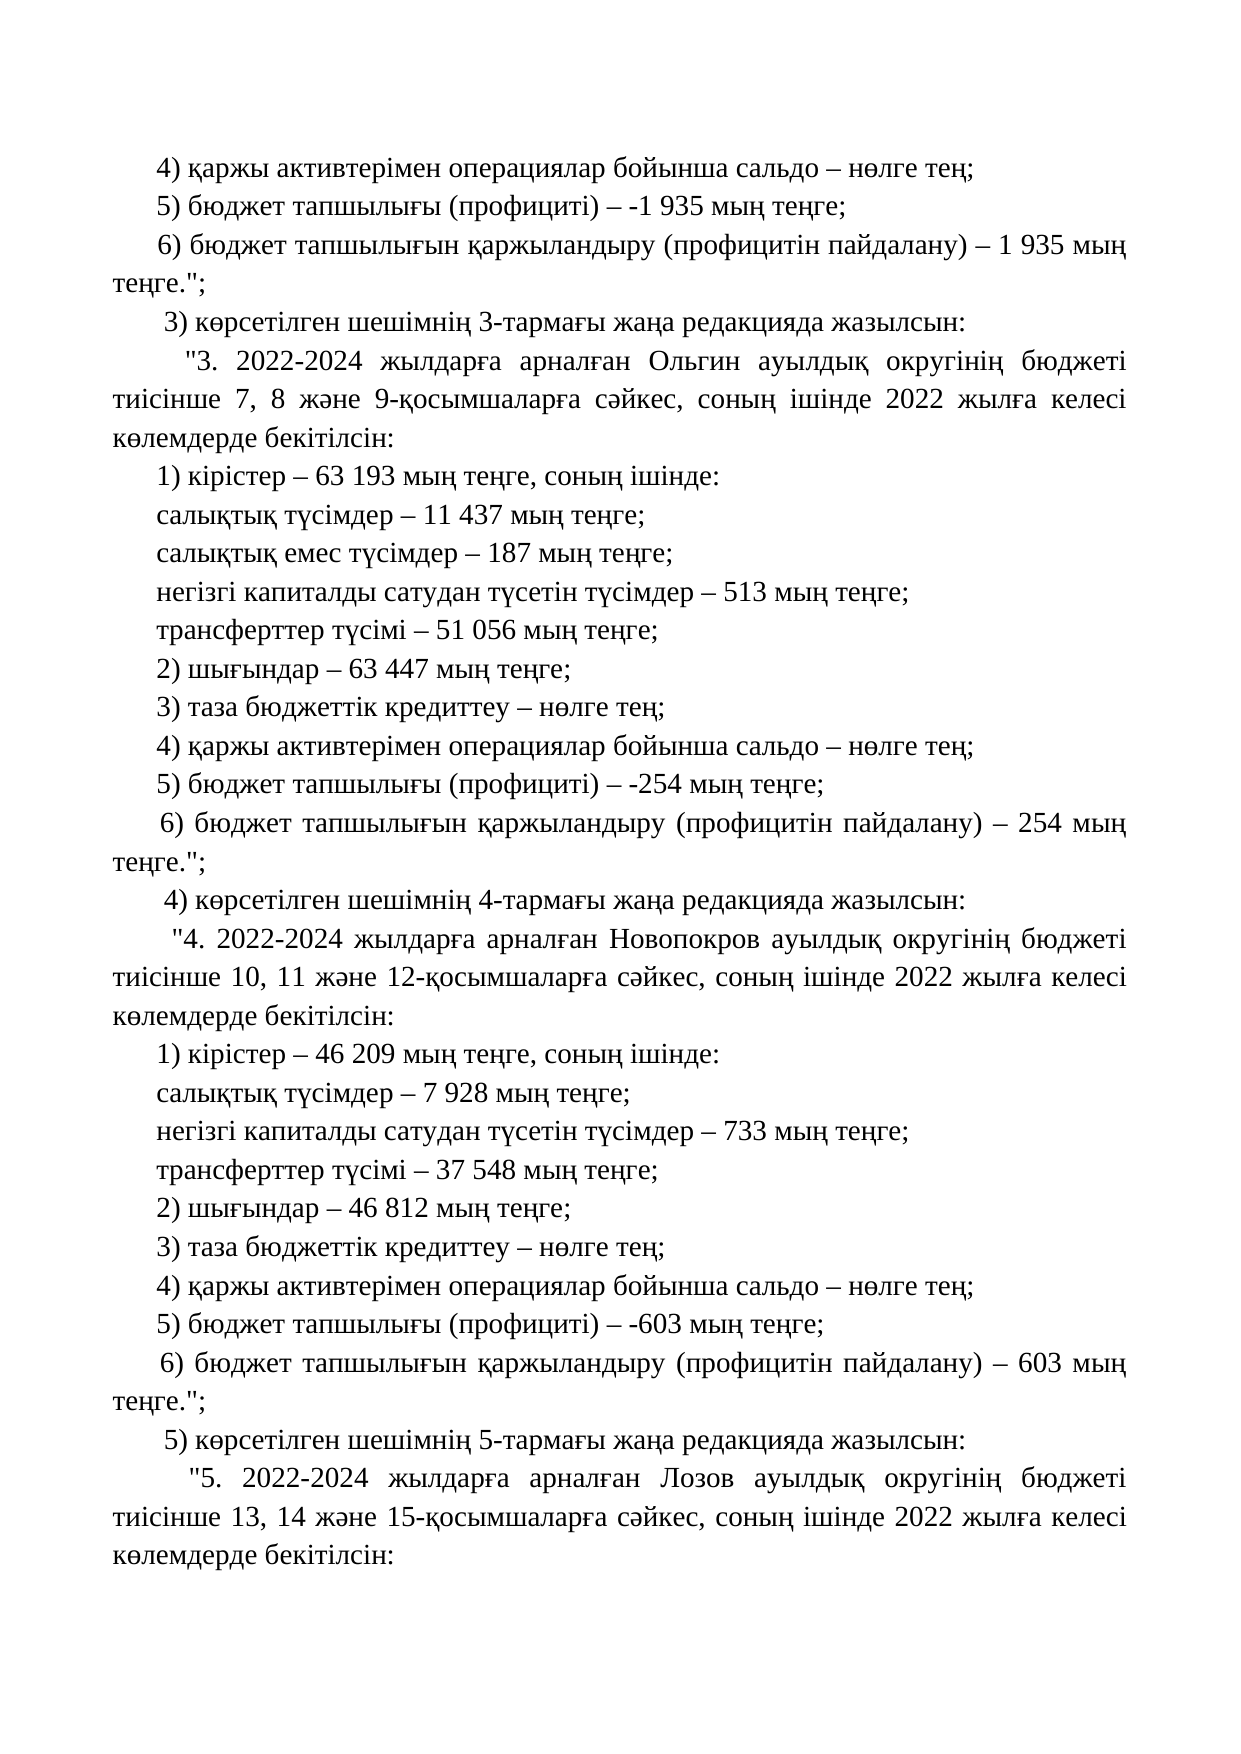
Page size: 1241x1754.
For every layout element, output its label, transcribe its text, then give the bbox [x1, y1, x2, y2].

text салықтық емес түсімдер – 187 мың теңге; [112, 535, 1128, 569]
text 2) шығындар – 46 812 мың теңге; [112, 1191, 1128, 1224]
text 1) кірістер – 63 193 мың теңге, соның ішінде: [112, 458, 1128, 492]
text 2) шығындар – 63 447 мың теңге; [112, 651, 1128, 684]
text 4) қаржы активтерімен операциялар бойынша сальдо – нөлге тең; [112, 150, 1128, 183]
text салықтық түсімдер – 11 437 мың теңге; [112, 497, 1128, 530]
text 4) көрсетілген шешімнің 4-тармағы жаңа редакцияда жазылсын: [112, 882, 1128, 916]
text негізгі капиталды сатудан түсетін түсімдер – 733 мың теңге; [112, 1113, 1128, 1147]
text трансферттер түсімі – 37 548 мың теңге; [112, 1152, 1128, 1186]
text салықтық түсімдер – 7 928 мың теңге; [112, 1075, 1128, 1108]
text 6) бюджет тапшылығын қаржыландыру (профицитін пайдалану) – 254 мың теңге."; [112, 805, 1128, 877]
text 4) қаржы активтерімен операциялар бойынша сальдо – нөлге тең; [112, 1268, 1128, 1301]
text 1) кірістер – 46 209 мың теңге, соның ішінде: [112, 1036, 1128, 1070]
text 5) бюджет тапшылығы (профициті) – -1 935 мың теңге; [112, 188, 1128, 222]
text негізгі капиталды сатудан түсетін түсімдер – 513 мың теңге; [112, 574, 1128, 607]
text 5) көрсетілген шешімнің 5-тармағы жаңа редакцияда жазылсын: [112, 1422, 1128, 1455]
text 3) таза бюджеттік кредиттеу – нөлге тең; [112, 689, 1128, 723]
text "4. 2022-2024 жылдарға арналған Новопокров ауылдық округінің бюджеті тиісінше 10, 11 және 12-қосымшаларға сәйкес, соның ішінде 2022 жылға келесі көлемдерде бекітілсін: [112, 921, 1128, 1031]
text "3. 2022-2024 жылдарға арналған Ольгин ауылдық округінің бюджеті тиісінше 7, 8 және 9-қосымшаларға сәйкес, соның ішінде 2022 жылға келесі көлемдерде бекітілсін: [112, 343, 1128, 453]
text 3) көрсетілген шешімнің 3-тармағы жаңа редакцияда жазылсын: [112, 304, 1128, 338]
text 5) бюджет тапшылығы (профициті) – -603 мың теңге; [112, 1306, 1128, 1340]
text 5) бюджет тапшылығы (профициті) – -254 мың теңге; [112, 767, 1128, 800]
text 4) қаржы активтерімен операциялар бойынша сальдо – нөлге тең; [112, 728, 1128, 762]
text 6) бюджет тапшылығын қаржыландыру (профицитін пайдалану) – 603 мың теңге."; [112, 1345, 1128, 1417]
text "5. 2022-2024 жылдарға арналған Лозов ауылдық округінің бюджеті тиісінше 13, 14 және 15-қосымшаларға сәйкес, соның ішінде 2022 жылға келесі көлемдерде бекітілсін: [112, 1460, 1128, 1571]
text 6) бюджет тапшылығын қаржыландыру (профицитін пайдалану) – 1 935 мың теңге."; [112, 227, 1128, 299]
text трансферттер түсімі – 51 056 мың теңге; [112, 612, 1128, 646]
text 3) таза бюджеттік кредиттеу – нөлге тең; [112, 1229, 1128, 1263]
